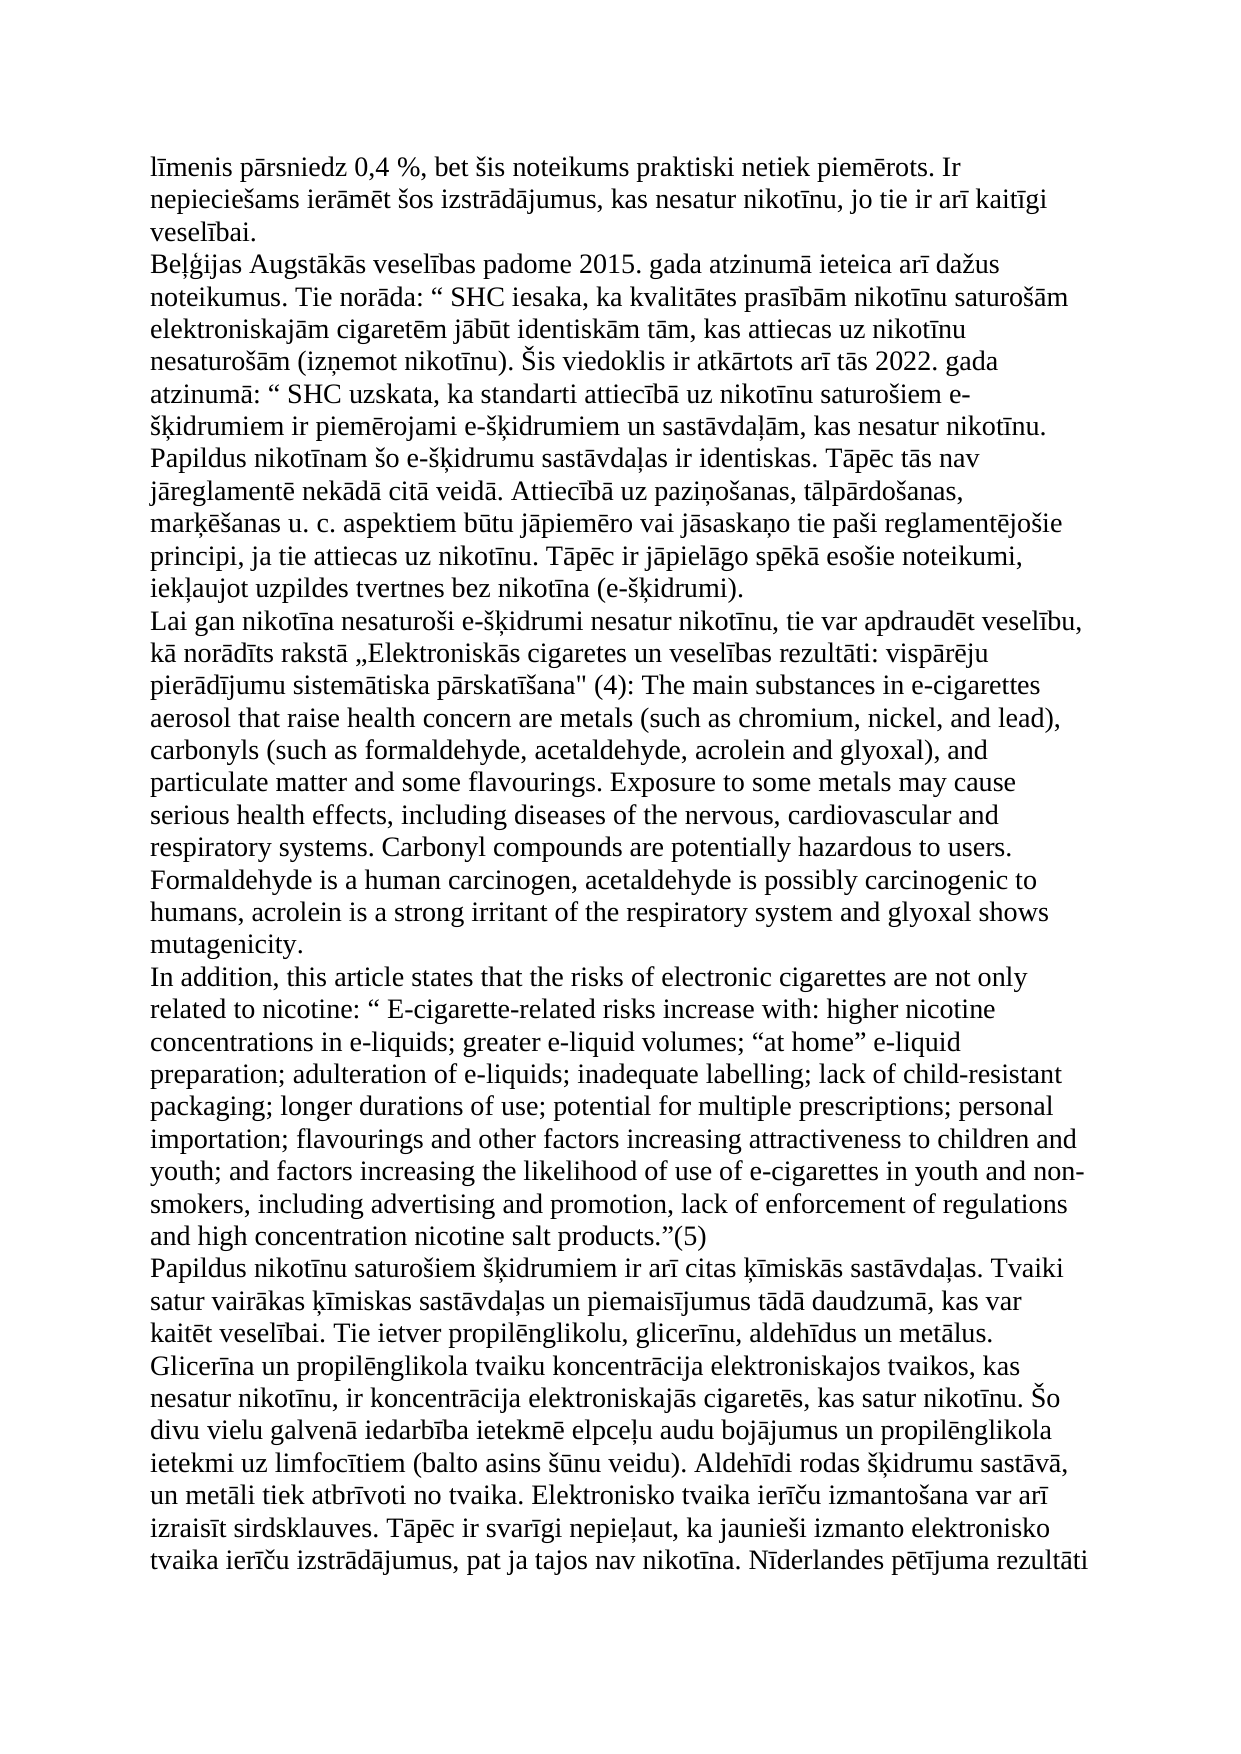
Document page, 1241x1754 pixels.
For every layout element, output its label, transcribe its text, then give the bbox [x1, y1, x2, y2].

text Lai gan nikotīna nesaturoši e-šķidrumi nesatur nikotīnu, tie var apdraudēt veselību, kā norādīts rakstā „Elektroniskās cigaretes un veselības rezultāti: vispārēju pierādījumu sistemātiska pārskatīšana" (4): The main substances in e-cigarettes aerosol that raise health concern are metals (such as chromium, nickel, and lead), carbonyls (such as formaldehyde, acetaldehyde, acrolein and glyoxal), and particulate matter and some flavourings. Exposure to some metals may cause serious health effects, including diseases of the nervous, cardiovascular and respiratory systems. Carbonyl compounds are potentially hazardous to users. Formaldehyde is a human carcinogen, acetaldehyde is possibly carcinogenic to humans, acrolein is a strong irritant of the respiratory system and glyoxal shows mutagenicity. [150, 603, 1090, 960]
text In addition, this article states that the risks of electronic cigarettes are not only related to nicotine: “ E-cigarette-related risks increase with: higher nicotine concentrations in e-liquids; greater e-liquid volumes; “at home” e-liquid preparation; adulteration of e-liquids; inadequate labelling; lack of child-resistant packaging; longer durations of use; potential for multiple prescriptions; personal importation; flavourings and other factors increasing attractiveness to children and youth; and factors increasing the likelihood of use of e-cigarettes in youth and non-smokers, including advertising and promotion, lack of enforcement of regulations and high concentration nicotine salt products.”(5) [150, 960, 1090, 1251]
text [150, 1251, 1090, 1575]
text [150, 150, 1090, 603]
